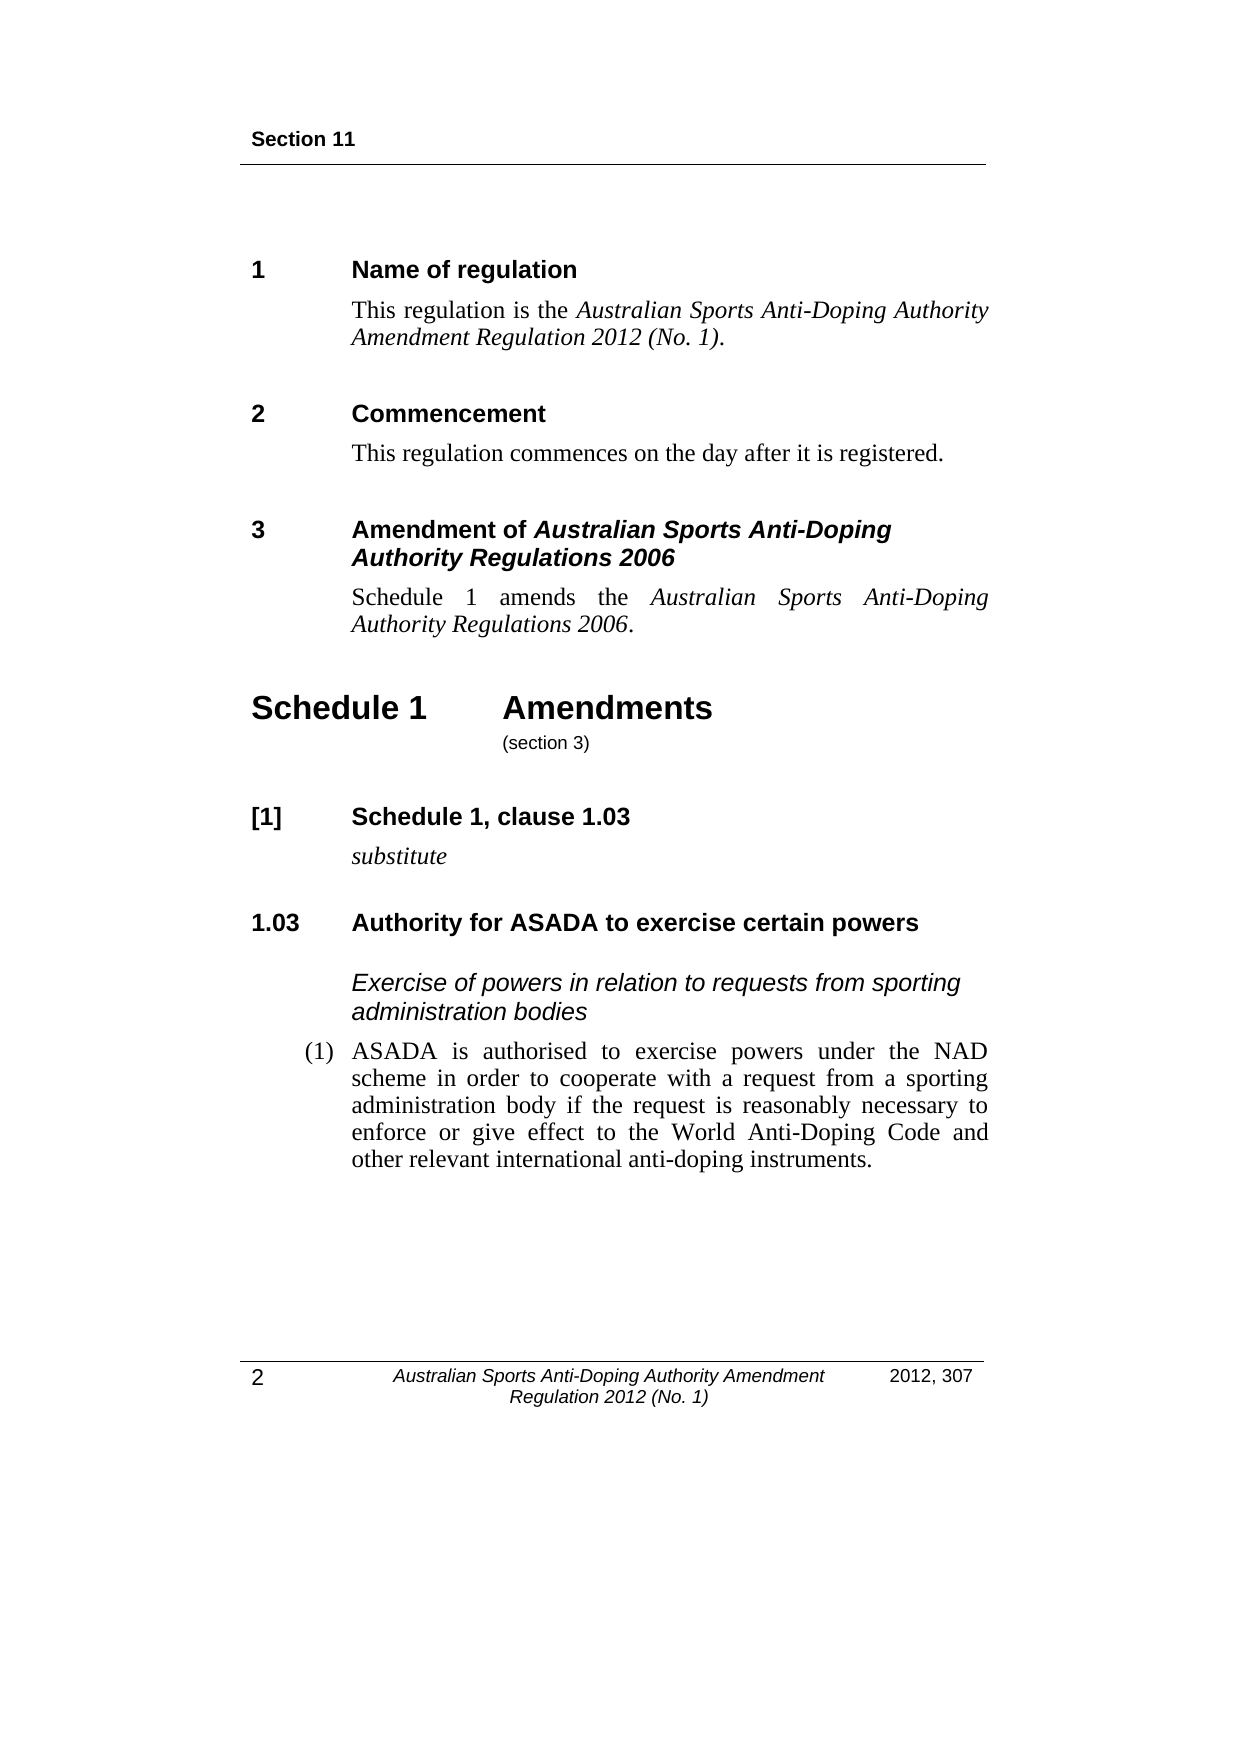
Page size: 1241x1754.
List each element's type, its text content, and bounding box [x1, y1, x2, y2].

text This regulation commences on the day after it is registered. [251, 440, 989, 467]
text 3 Amendment of Australian Sports Anti-Doping Authority Regulations 2006 [251, 517, 989, 571]
text (section 3) [502, 733, 989, 753]
text 1.03 Authority for ASADA to exercise certain powers [251, 908, 989, 936]
text substitute [351, 843, 989, 870]
text 1 Name of regulation [251, 257, 989, 284]
text Exercise of powers in relation to requests from sporting administration bodies [351, 968, 989, 1025]
text This regulation is the Australian Sports Anti-Doping Authority Amendment Regulation 2012 (No. 1). [251, 296, 989, 351]
text 2 Commencement [251, 401, 989, 428]
text Schedule 1 amends the Australian Sports Anti-Doping Authority Regulations 2006. [251, 584, 989, 638]
text Schedule 1 Amendments [251, 688, 989, 726]
text (1) ASADA is authorised to exercise powers under the NAD scheme in order to cooperate with a request from a sporting administration body if the request is reasonably necessary to enforce or give effect to the World Anti-Doping Code and other relevant international anti-doping instruments. [251, 1038, 989, 1173]
